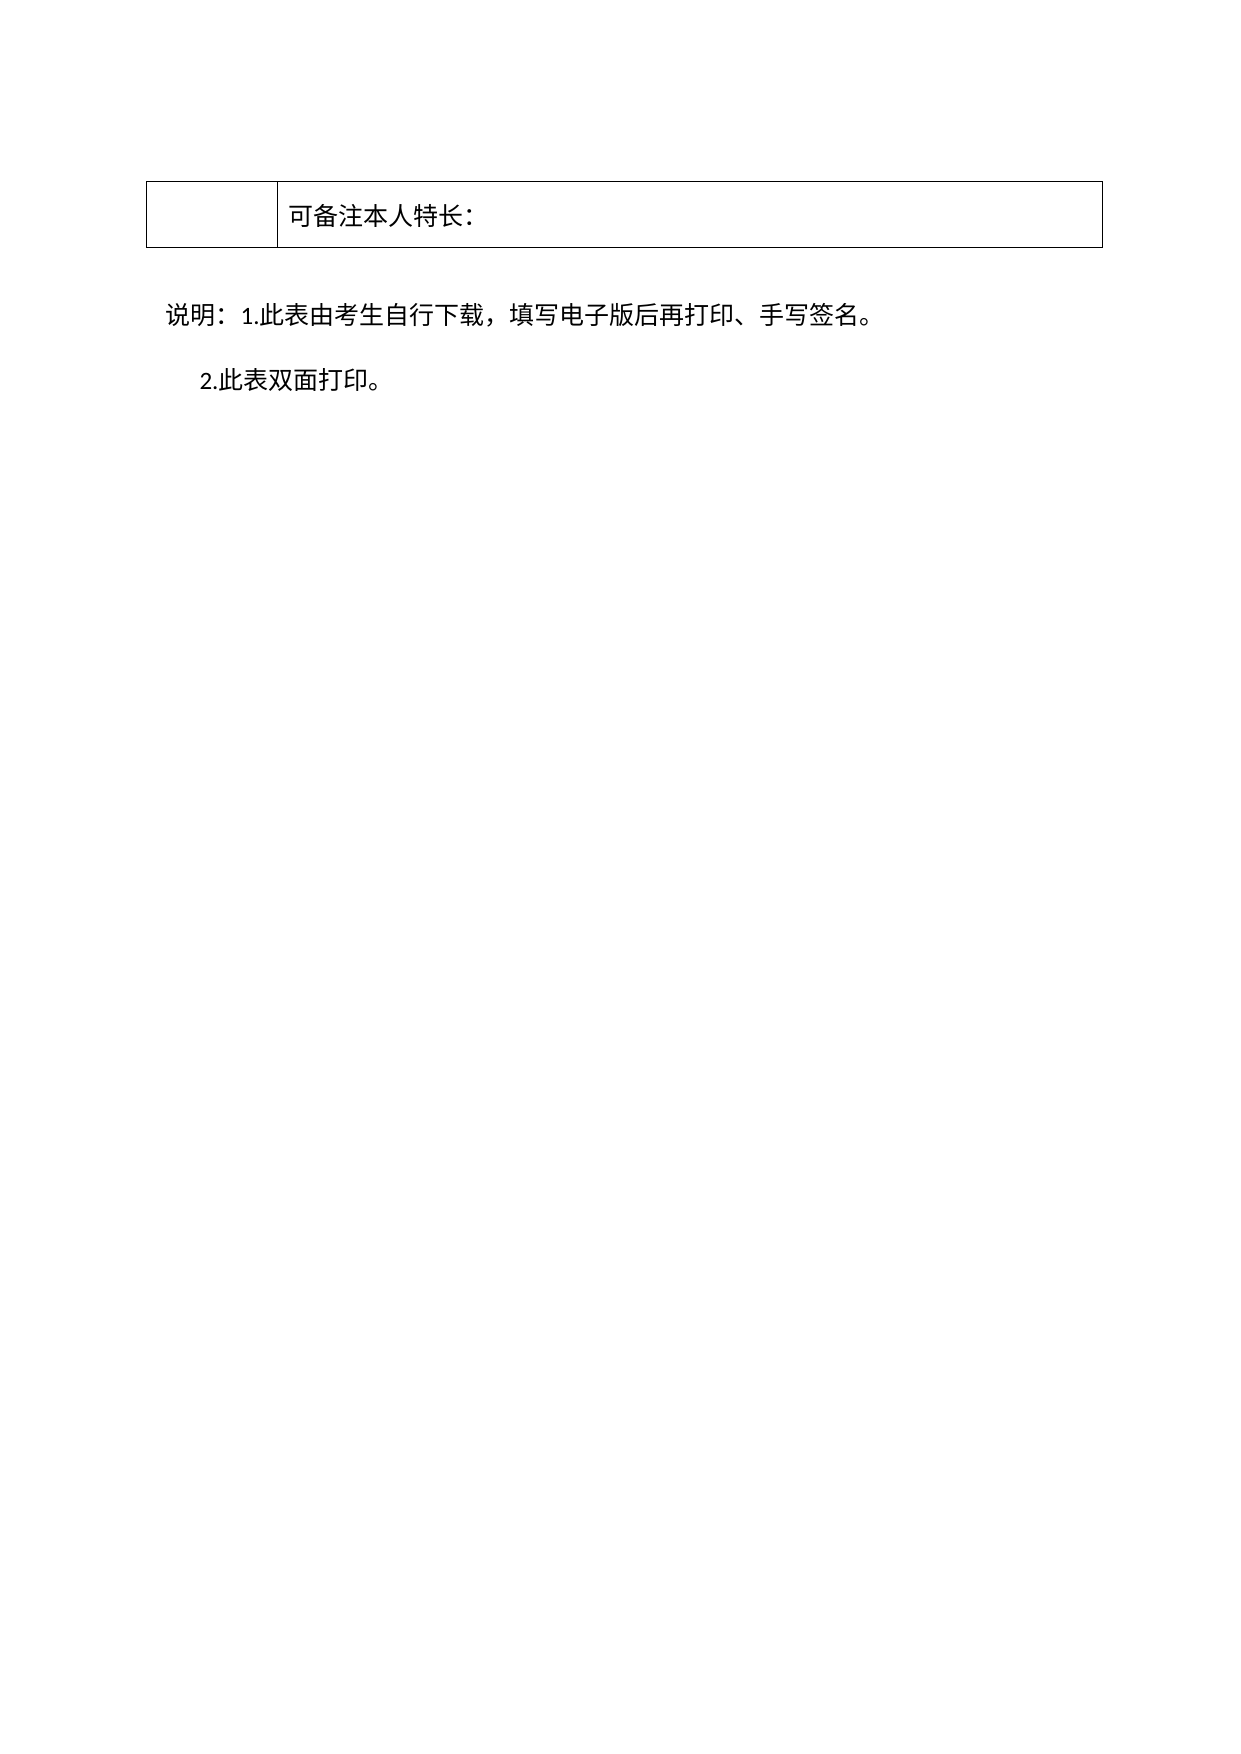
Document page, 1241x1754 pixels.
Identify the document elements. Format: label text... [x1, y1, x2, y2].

text 2.此表双面打印。 [165, 346, 1081, 411]
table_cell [278, 182, 1102, 247]
text 说明：1.此表由考生自行下载，填写电子版后再打印、手写签名。 [165, 281, 1081, 346]
table_cell 备注 [147, 182, 277, 247]
